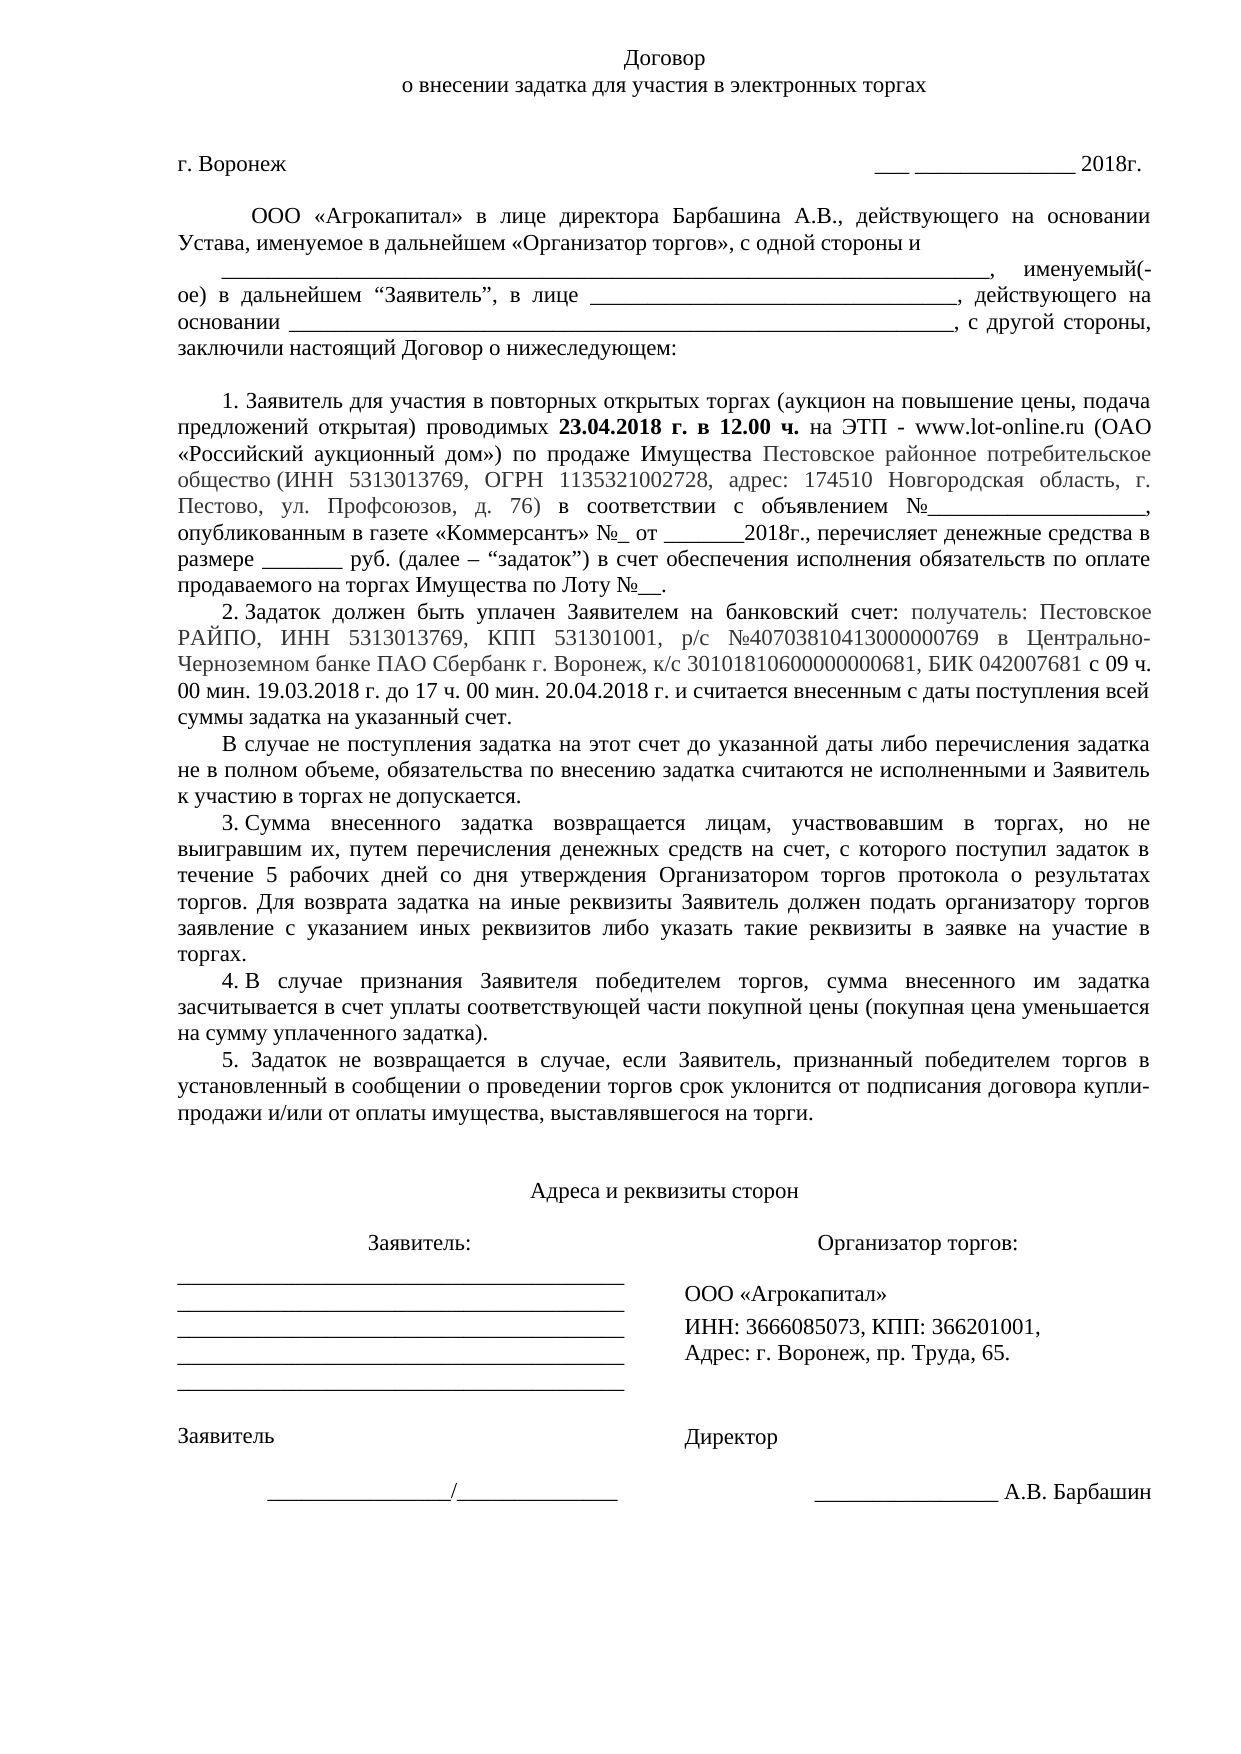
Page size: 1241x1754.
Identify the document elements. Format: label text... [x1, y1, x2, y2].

table_header Заявитель: _______________________________________ _______________________________________ _______________________________________ _______________________________________ _______________________________________ Заявитель ________________/______________ [166, 1204, 673, 1504]
text ООО «Агрокапитал» в лице директора Барбашина А.В., действующего на основании Устава, именуемое в дальнейшем «Организатор торгов», с одной стороны и [177, 202, 1152, 255]
text ___________________________________________________________________, именуемый(-ое) в дальнейшем “Заявитель”, в лице ________________________________, действующего на основании __________________________________________________________, с другой стороны, заключили настоящий Договор о нижеследующем: [177, 255, 1152, 361]
text Договор [177, 44, 1152, 71]
text о внесении задатка для участия в электронных торгах [177, 71, 1152, 97]
text 3. Сумма внесенного задатка возвращается лицам, участвовавшим в торгах, но не выигравшим их, путем перечисления денежных средств на счет, с которого поступил задаток в течение 5 рабочих дней со дня утверждения Организатором торгов протокола о результатах торгов. Для возврата задатка на иные реквизиты Заявитель должен подать организатору торгов заявление с указанием иных реквизитов либо указать такие реквизиты в заявке на участие в торгах. [177, 809, 1152, 967]
text Адреса и реквизиты сторон [177, 1178, 1152, 1204]
text г. Воронеж ___ ______________ 2018г. [177, 150, 1152, 176]
text 1. Заявитель для участия в повторных открытых торгах (аукцион на повышение цены, подача предложений открытая) проводимых 23.04.2018 г. в 12.00 ч. на ЭТП - www.lot-online.ru (ОАО «Российский аукционный дом») по продаже Имущества Пестовское районное потребительское общество (ИНН 5313013769, ОГРН 1135321002728, адрес: 174510 Новгородская область, г. Пестово, ул. Профсоюзов, д. 76) в соответствии с объявлением №___________________, опубликованным в газете «Коммерсантъ» №_ от _______2018г., перечисляет денежные средства в размере _______ руб. (далее – “задаток”) в счет обеспечения исполнения обязательств по оплате продаваемого на торгах Имущества по Лоту №__. [177, 387, 1152, 598]
text В случае не поступления задатка на этот счет до указанной даты либо перечисления задатка не в полном объеме, обязательства по внесению задатка считаются не исполненными и Заявитель к участию в торгах не допускается. [177, 729, 1152, 809]
text 2. Задаток должен быть уплачен Заявителем на банковский счет: получатель: Пестовское РАЙПО, ИНН 5313013769, КПП 531301001, р/с №40703810413000000769 в Центрально-Черноземном банке ПАО Сбербанк г. Воронеж, к/с 30101810600000000681, БИК 042007681 с 09 ч. 00 мин. 19.03.2018 г. до 17 ч. 00 мин. 20.04.2018 г. и считается внесенным с даты поступления всей суммы задатка на указанный счет. [177, 651, 1152, 729]
table_header Организатор торгов: ООО «Агрокапитал» ИНН: 3666085073, КПП: 366201001, Адрес: г. Воронеж, пр. Труда, 65. Директор ________________ А.В. Барбашин [673, 1204, 1163, 1504]
text 4. В случае признания Заявителя победителем торгов, сумма внесенного им задатка засчитывается в счет уплаты соответствующей части покупной цены (покупная цена уменьшается на сумму уплаченного задатка). [177, 967, 1152, 1046]
text 5. Задаток не возвращается в случае, если Заявитель, признанный победителем торгов в установленный в сообщении о проведении торгов срок уклонится от подписания договора купли-продажи и/или от оплаты имущества, выставлявшегося на торги. [177, 1046, 1152, 1125]
